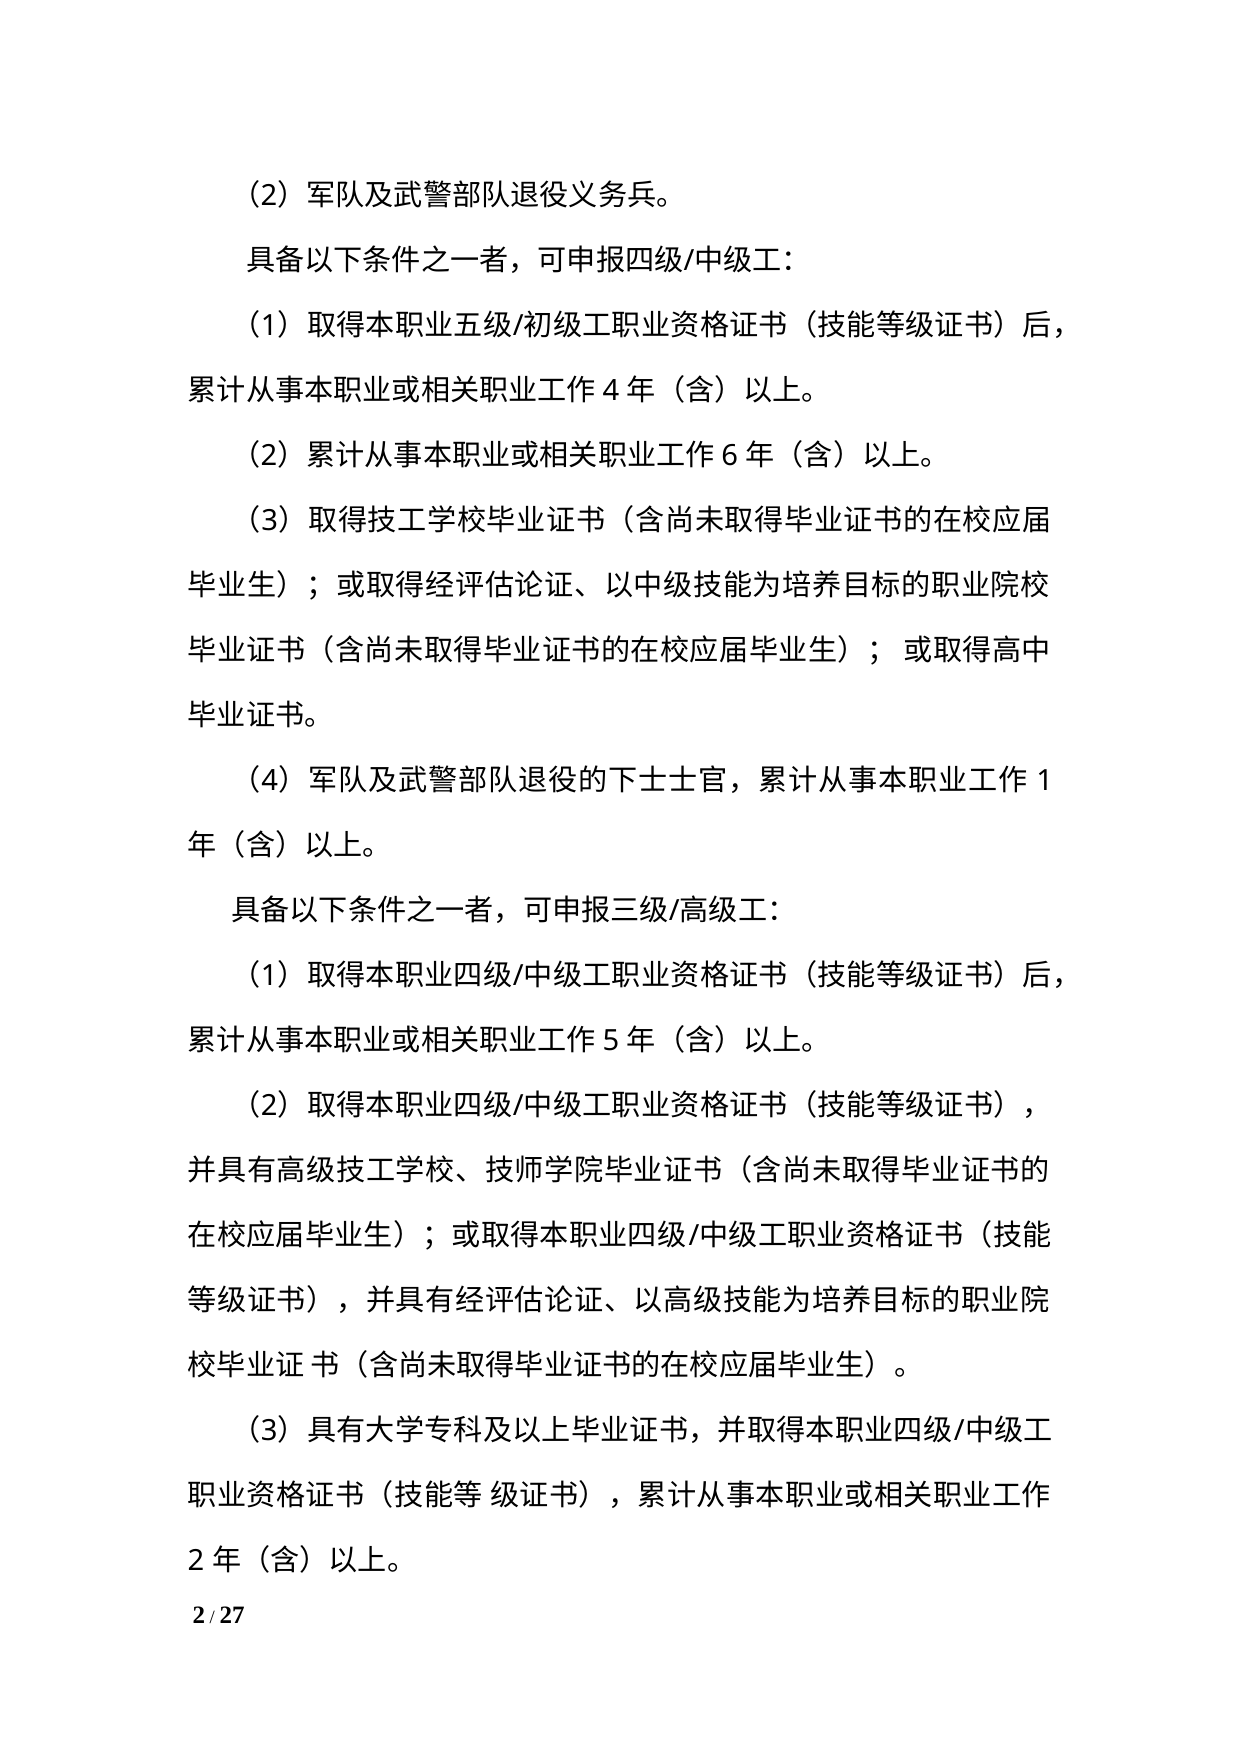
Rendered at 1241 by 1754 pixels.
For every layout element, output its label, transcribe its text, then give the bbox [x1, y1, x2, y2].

text （3）取得技工学校毕业证书（含尚未取得毕业证书的在校应届毕业生）；或取得经评估论证、以中级技能为培养目标的职业院校毕业证书（含尚未取得毕业证书的在校应届毕业生）； 或取得高中毕业证书。 [187, 485, 1053, 745]
text （1）取得本职业四级/中级工职业资格证书（技能等级证书）后，累计从事本职业或相关职业工作 5 年（含）以上。 [187, 940, 1053, 1070]
text （2）取得本职业四级/中级工职业资格证书（技能等级证书），并具有高级技工学校、技师学院毕业证书（含尚未取得毕业证书的在校应届毕业生）；或取得本职业四级/中级工职业资格证书（技能等级证书），并具有经评估论证、以高级技能为培养目标的职业院校毕业证 书（含尚未取得毕业证书的在校应届毕业生）。 [187, 1070, 1053, 1395]
text 具备以下条件之一者，可申报四级/中级工： [187, 225, 1053, 290]
text （1）取得本职业五级/初级工职业资格证书（技能等级证书）后，累计从事本职业或相关职业工作 4 年（含）以上。 [187, 290, 1053, 420]
text （4）军队及武警部队退役的下士士官，累计从事本职业工作 1 年（含）以上。 [187, 745, 1053, 875]
text （2）累计从事本职业或相关职业工作 6 年（含）以上。 [187, 420, 1053, 485]
text 具备以下条件之一者，可申报三级/高级工： [187, 875, 1053, 940]
text （3）具有大学专科及以上毕业证书，并取得本职业四级/中级工职业资格证书（技能等 级证书），累计从事本职业或相关职业工作 2 年（含）以上。 [187, 1395, 1053, 1590]
text （2）军队及武警部队退役义务兵。 [187, 160, 1053, 225]
